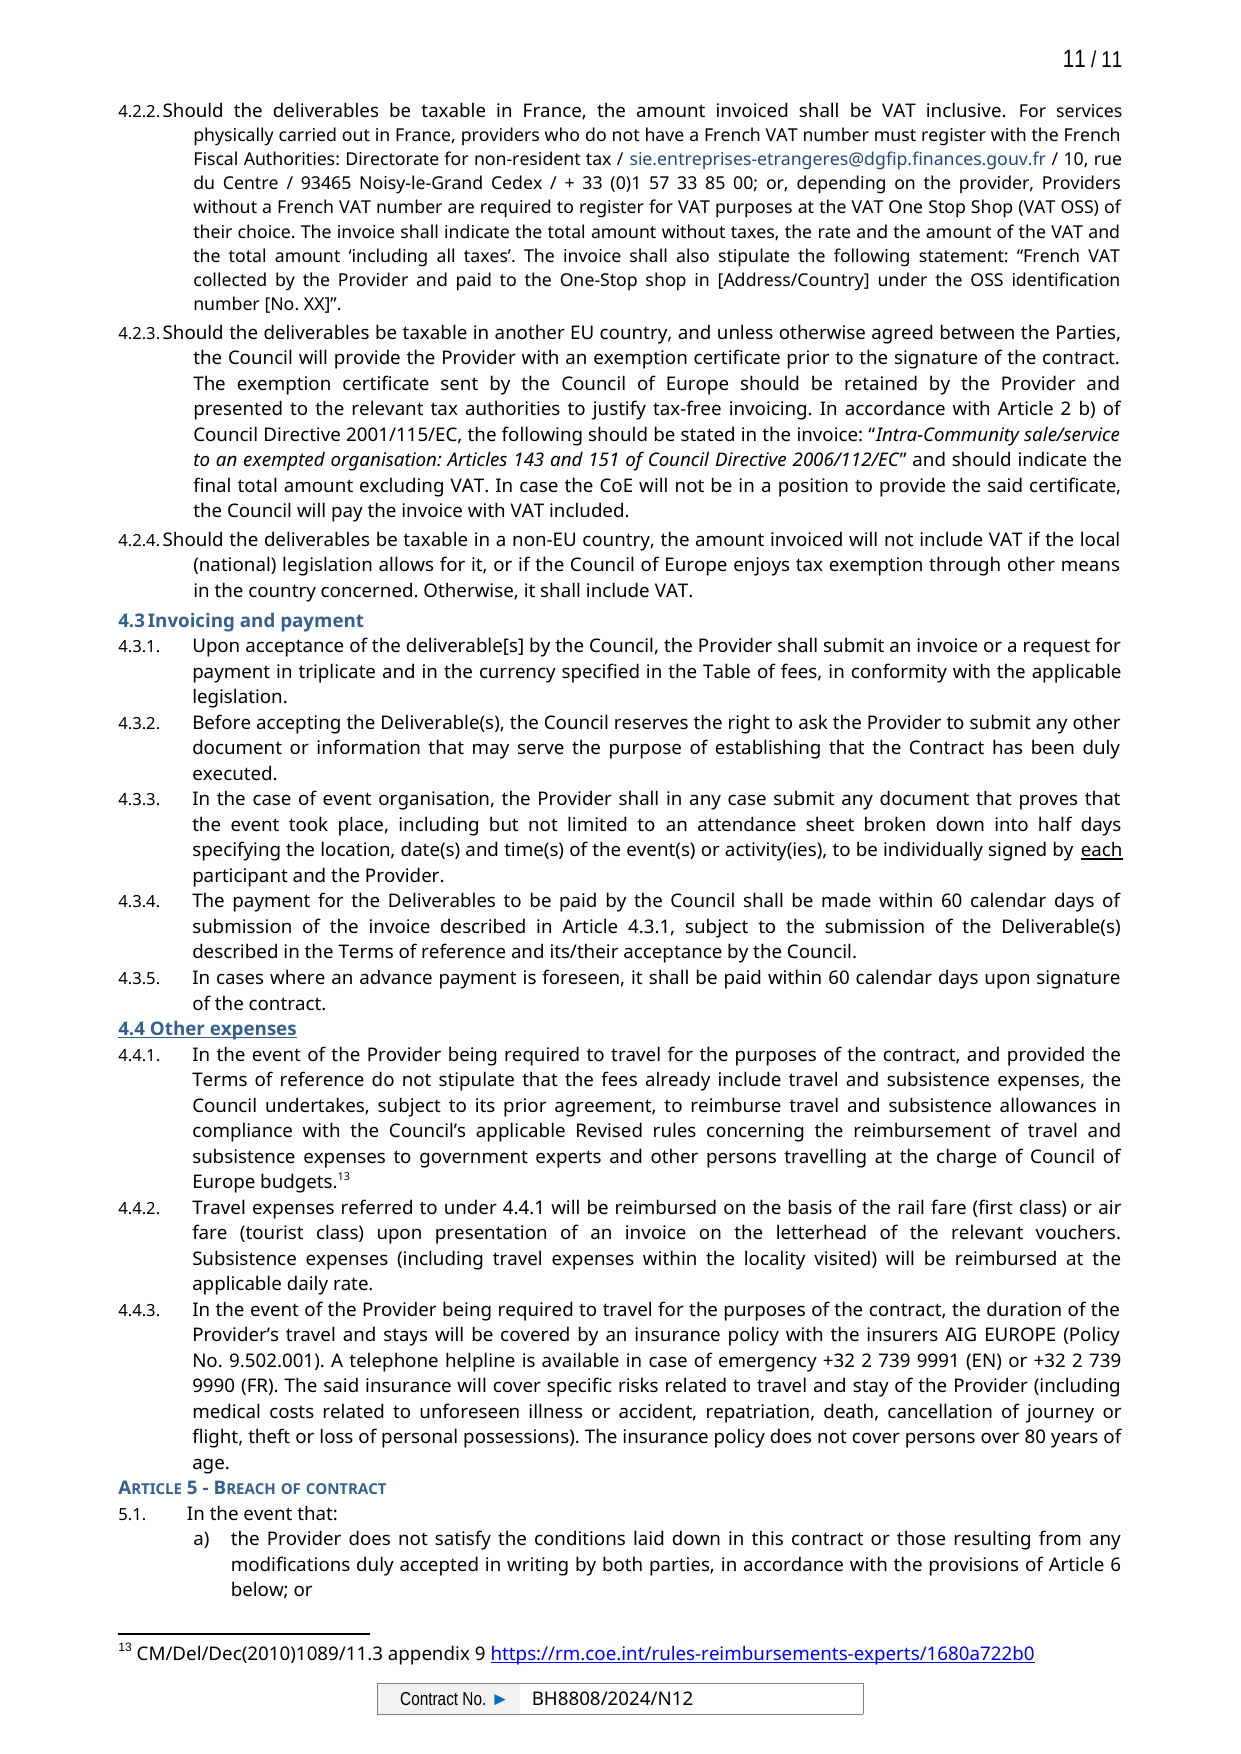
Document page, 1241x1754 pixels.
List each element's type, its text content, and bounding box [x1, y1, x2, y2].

text 4.4 Other expenses [118, 1015, 1122, 1041]
list The payment for the Deliverables to be paid by the Council shall be made within 60 calendar days of submission of the invoice described in Article 4.3.1, subject to the submission of the Deliverable(s) described in the Terms of reference and its/their acceptance by the Council. [118, 888, 1122, 964]
list Should the deliverables be taxable in another EU country, and unless otherwise agreed between the Parties, the Council will provide the Provider with an exemption certificate prior to the signature of the contract. The exemption certificate sent by the Council of Europe should be retained by the Provider and presented to the relevant tax authorities to justify tax-free invoicing. In accordance with Article 2 b) of Council Directive 2001/115/EC, the following should be stated in the invoice: “Intra-Community sale/service to an exempted organisation: Articles 143 and 151 of Council Directive 2006/112/EC” and should indicate the final total amount excluding VAT. In case the CoE will not be in a position to provide the said certificate, the Council will pay the invoice with VAT included. [118, 319, 1122, 523]
list Should the deliverables be taxable in France, the amount invoiced shall be VAT inclusive. For services physically carried out in France, providers who do not have a French VAT number must register with the French Fiscal Authorities: Directorate for non-resident tax / sie.entreprises-etrangeres@dgfip.finances.gouv.fr / 10, rue du Centre / 93465 Noisy-le-Grand Cedex / + 33 (0)1 57 33 85 00; or, depending on the provider, Providers without a French VAT number are required to register for VAT purposes at the VAT One Stop Shop (VAT OSS) of their choice. The invoice shall indicate the total amount without taxes, the rate and the amount of the VAT and the total amount ‘including all taxes’. The invoice shall also stipulate the following statement: “French VAT collected by the Provider and paid to the One-Stop shop in [Address/Country] under the OSS identification number [No. XX]”. [118, 97, 1122, 316]
list In the event that: [118, 1500, 1122, 1526]
list Upon acceptance of the deliverable[s] by the Council, the Provider shall submit an invoice or a request for payment in triplicate and in the currency specified in the Table of fees, in conformity with the applicable legislation. [118, 632, 1122, 709]
list the Provider does not satisfy the conditions laid down in this contract or those resulting from any modifications duly accepted in writing by both parties, in accordance with the provisions of Article 6 below; or [193, 1526, 1122, 1602]
list Should the deliverables be taxable in a non-EU country, the amount invoiced will not include VAT if the local (national) legislation allows for it, or if the Council of Europe enjoys tax exemption through other means in the country concerned. Otherwise, it shall include VAT. [118, 526, 1122, 603]
text Article 5 - Breach of contract [118, 1475, 1122, 1500]
list Before accepting the Deliverable(s), the Council reserves the right to ask the Provider to submit any other document or information that may serve the purpose of establishing that the Contract has been duly executed. [118, 709, 1122, 786]
list Travel expenses referred to under 4.4.1 will be reimbursed on the basis of the rail fare (first class) or air fare (tourist class) upon presentation of an invoice on the letterhead of the relevant vouchers. Subsistence expenses (including travel expenses within the locality visited) will be reimbursed at the applicable daily rate. [118, 1194, 1122, 1296]
list In cases where an advance payment is foreseen, it shall be paid within 60 calendar days upon signature of the contract. [118, 964, 1122, 1015]
list Invoicing and payment [118, 607, 1122, 632]
list In the event of the Provider being required to travel for the purposes of the contract, the duration of the Provider’s travel and stays will be covered by an insurance policy with the insurers AIG EUROPE (Policy No. 9.502.001). A telephone helpline is available in case of emergency +32 2 739 9991 (EN) or +32 2 739 9990 (FR). The said insurance will cover specific risks related to travel and stay of the Provider (including medical costs related to unforeseen illness or accident, repatriation, death, cancellation of journey or flight, theft or loss of personal possessions). The insurance policy does not cover persons over 80 years of age. [118, 1296, 1122, 1475]
list In the case of event organisation, the Provider shall in any case submit any document that proves that the event took place, including but not limited to an attendance sheet broken down into half days specifying the location, date(s) and time(s) of the event(s) or activity(ies), to be individually signed by each participant and the Provider. [118, 786, 1122, 888]
list In the event of the Provider being required to travel for the purposes of the contract, and provided the Terms of reference do not stipulate that the fees already include travel and subsistence expenses, the Council undertakes, subject to its prior agreement, to reimburse travel and subsistence allowances in compliance with the Council’s applicable Revised rules concerning the reimbursement of travel and subsistence expenses to government experts and other persons travelling at the charge of Council of Europe budgets. [118, 1041, 1122, 1194]
